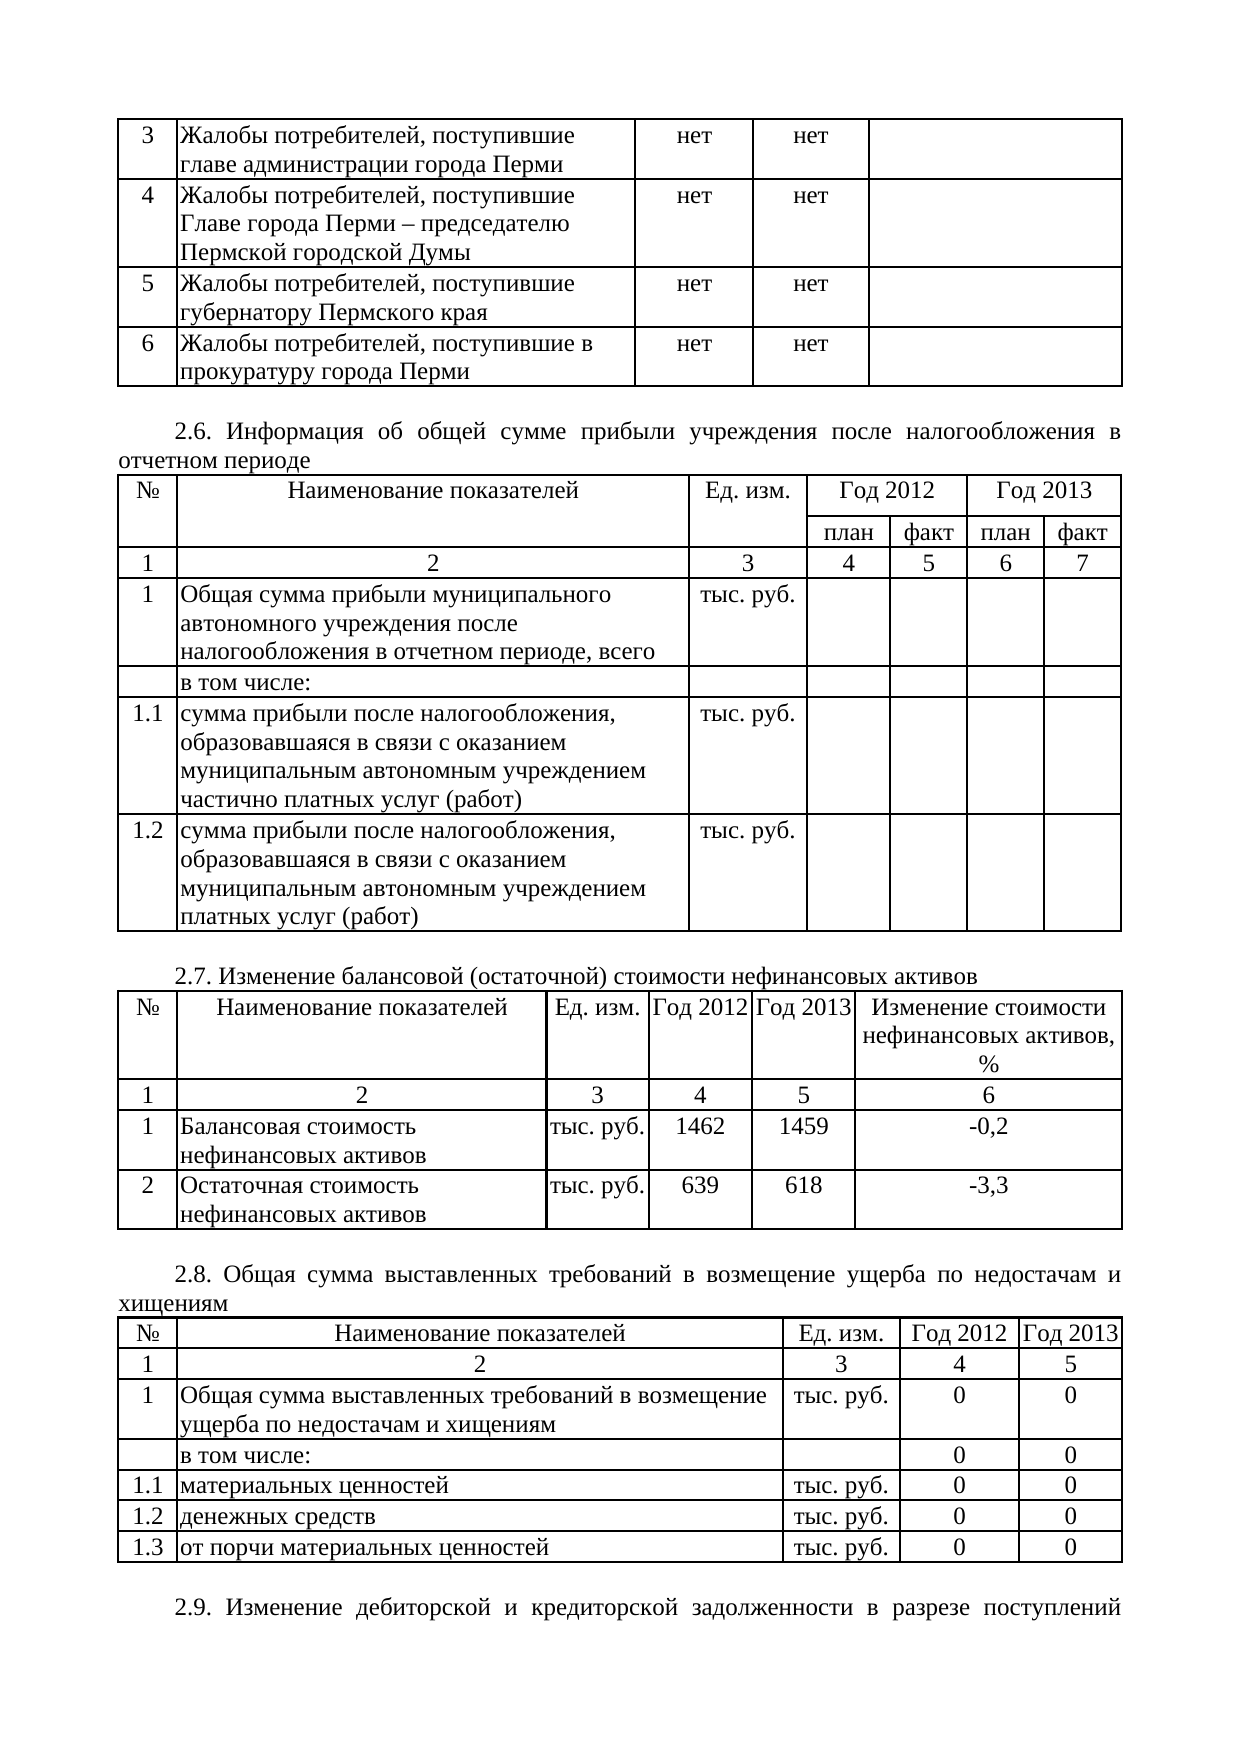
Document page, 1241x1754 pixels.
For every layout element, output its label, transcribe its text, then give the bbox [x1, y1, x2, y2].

table_header Наименование показателей [178, 476, 688, 546]
table_cell [891, 579, 966, 665]
table_cell нет [636, 268, 752, 326]
table_cell 4 [901, 1349, 1018, 1378]
table_cell 0 [1020, 1471, 1121, 1499]
table_cell 3 [784, 1349, 899, 1378]
table_cell факт [1045, 517, 1120, 546]
table_cell в том числе: [178, 667, 688, 696]
table_header Ед. изм. [690, 476, 806, 546]
table_header Год 2012 [901, 1319, 1018, 1347]
table_cell тыс. руб. [784, 1501, 899, 1530]
table_cell [1045, 698, 1120, 813]
table_cell 1.1 [119, 698, 176, 813]
table_cell 2 [178, 1080, 545, 1109]
table_cell тыс. руб. [784, 1532, 899, 1561]
table_header № [119, 992, 176, 1078]
table_cell 5 [1020, 1349, 1121, 1378]
table_cell 1.2 [119, 1501, 176, 1530]
table_cell [968, 815, 1043, 930]
table_cell 0 [1020, 1501, 1121, 1530]
table_cell 0 [901, 1471, 1018, 1499]
table_cell Жалобы потребителей, поступившие губернатору Пермского края [178, 268, 634, 326]
table_cell [808, 667, 889, 696]
table_cell 4 [650, 1080, 751, 1109]
table_cell [870, 180, 1121, 266]
table_cell денежных средств [178, 1501, 782, 1530]
table_cell тыс. руб. [548, 1171, 648, 1228]
table_cell тыс. руб. [784, 1380, 899, 1438]
table_cell 0 [1020, 1532, 1121, 1561]
table_cell Балансовая стоимость нефинансовых активов [178, 1111, 545, 1168]
table_cell 1 [119, 1080, 176, 1109]
table_cell [808, 579, 889, 665]
table_cell факт [891, 517, 966, 546]
table_cell 0 [901, 1501, 1018, 1530]
table_cell [1045, 667, 1120, 696]
table_header Ед. изм. [548, 992, 648, 1078]
table_cell план [968, 517, 1043, 546]
table_cell сумма прибыли после налогообложения, образовавшаяся в связи с оказанием муниципальным автономным учреждением частично платных услуг (работ) [178, 698, 688, 813]
table_cell материальных ценностей [178, 1471, 782, 1499]
table_cell 1462 [650, 1111, 751, 1168]
table_header № [119, 1319, 176, 1347]
table_cell тыс. руб. [784, 1471, 899, 1499]
table_cell нет [754, 180, 868, 266]
table_header № [119, 476, 176, 546]
table_cell Общая сумма прибыли муниципального автономного учреждения после налогообложения в отчетном периоде, всего [178, 579, 688, 665]
table_cell 5 [119, 268, 176, 326]
table_cell нет [636, 328, 752, 385]
table_cell 0 [1020, 1380, 1121, 1438]
table_cell 5 [891, 548, 966, 577]
table_cell 0 [901, 1380, 1018, 1438]
table_cell Остаточная стоимость нефинансовых активов [178, 1171, 545, 1228]
table_header Год 2013 [968, 476, 1120, 515]
table_cell 0 [901, 1440, 1018, 1468]
table_cell сумма прибыли после налогообложения, образовавшаяся в связи с оказанием муниципальным автономным учреждением платных услуг (работ) [178, 815, 688, 930]
table_cell 0 [901, 1532, 1018, 1561]
table_cell 1459 [753, 1111, 854, 1168]
table_cell 1 [119, 1380, 176, 1438]
table_cell нет [754, 328, 868, 385]
table_cell 6 [119, 328, 176, 385]
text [118, 1592, 1122, 1621]
table_cell [870, 268, 1121, 326]
table_cell 1 [119, 1349, 176, 1378]
table_cell 0 [1020, 1440, 1121, 1468]
table_cell 1 [119, 579, 176, 665]
table_cell 1.3 [119, 1532, 176, 1561]
table_cell тыс. руб. [690, 815, 806, 930]
text 2.6. Информация об общей сумме прибыли учреждения после налогообложения в отчетном периоде [118, 416, 1122, 473]
table_header Год 2012 [808, 476, 966, 515]
table_cell 3 [548, 1080, 648, 1109]
table_cell [891, 698, 966, 813]
table_cell Общая сумма выставленных требований в возмещение ущерба по недостачам и хищениям [178, 1380, 782, 1438]
table_cell тыс. руб. [548, 1111, 648, 1168]
table_cell [891, 815, 966, 930]
table_header Наименование показателей [178, 1319, 782, 1347]
table_cell Жалобы потребителей, поступившие главе администрации города Перми [178, 120, 634, 178]
table_cell [690, 667, 806, 696]
table_cell [870, 328, 1121, 385]
table_cell в том числе: [178, 1440, 782, 1468]
table_cell 618 [753, 1171, 854, 1228]
table_cell план [808, 517, 889, 546]
table_cell [119, 1440, 176, 1468]
table_cell 7 [1045, 548, 1120, 577]
table_cell [808, 815, 889, 930]
table_cell [1045, 815, 1120, 930]
table_cell 639 [650, 1171, 751, 1228]
table_cell 5 [753, 1080, 854, 1109]
table_cell -3,3 [856, 1171, 1121, 1228]
table_cell [808, 698, 889, 813]
table_cell нет [754, 120, 868, 178]
table_cell [891, 667, 966, 696]
text 2.7. Изменение балансовой (остаточной) стоимости нефинансовых активов [118, 961, 1122, 990]
table_cell 4 [808, 548, 889, 577]
text 2.8. Общая сумма выставленных требований в возмещение ущерба по недостачам и хищениям [118, 1259, 1122, 1316]
table_cell [870, 120, 1121, 178]
table_header Год 2012 [650, 992, 751, 1078]
table_cell 6 [856, 1080, 1121, 1109]
table_cell 6 [968, 548, 1043, 577]
table_cell нет [636, 120, 752, 178]
table_cell 4 [119, 180, 176, 266]
table_header Год 2013 [1020, 1319, 1121, 1347]
table_cell -0,2 [856, 1111, 1121, 1168]
table_cell нет [754, 268, 868, 326]
table_cell [968, 698, 1043, 813]
table_header Наименование показателей [178, 992, 545, 1078]
table_cell [968, 667, 1043, 696]
table_cell нет [636, 180, 752, 266]
table_cell 1.1 [119, 1471, 176, 1499]
table_cell Жалобы потребителей, поступившие в прокуратуру города Перми [178, 328, 634, 385]
table_cell тыс. руб. [690, 579, 806, 665]
table_cell [1045, 579, 1120, 665]
table_header Год 2013 [753, 992, 854, 1078]
table_cell тыс. руб. [690, 698, 806, 813]
table_cell 2 [178, 548, 688, 577]
table_cell [968, 579, 1043, 665]
table_cell [119, 667, 176, 696]
table_cell 3 [690, 548, 806, 577]
table_cell 1.2 [119, 815, 176, 930]
table_header Изменение стоимости нефинансовых активов, % [856, 992, 1121, 1078]
table_cell 1 [119, 1111, 176, 1168]
table_cell 1 [119, 548, 176, 577]
table_cell от порчи материальных ценностей [178, 1532, 782, 1561]
table_cell [784, 1440, 899, 1468]
table_cell 2 [178, 1349, 782, 1378]
table_header Ед. изм. [784, 1319, 899, 1347]
table_cell 3 [119, 120, 176, 178]
table_cell 2 [119, 1171, 176, 1228]
table_cell Жалобы потребителей, поступившие Главе города Перми – председателю Пермской городской Думы [178, 180, 634, 266]
